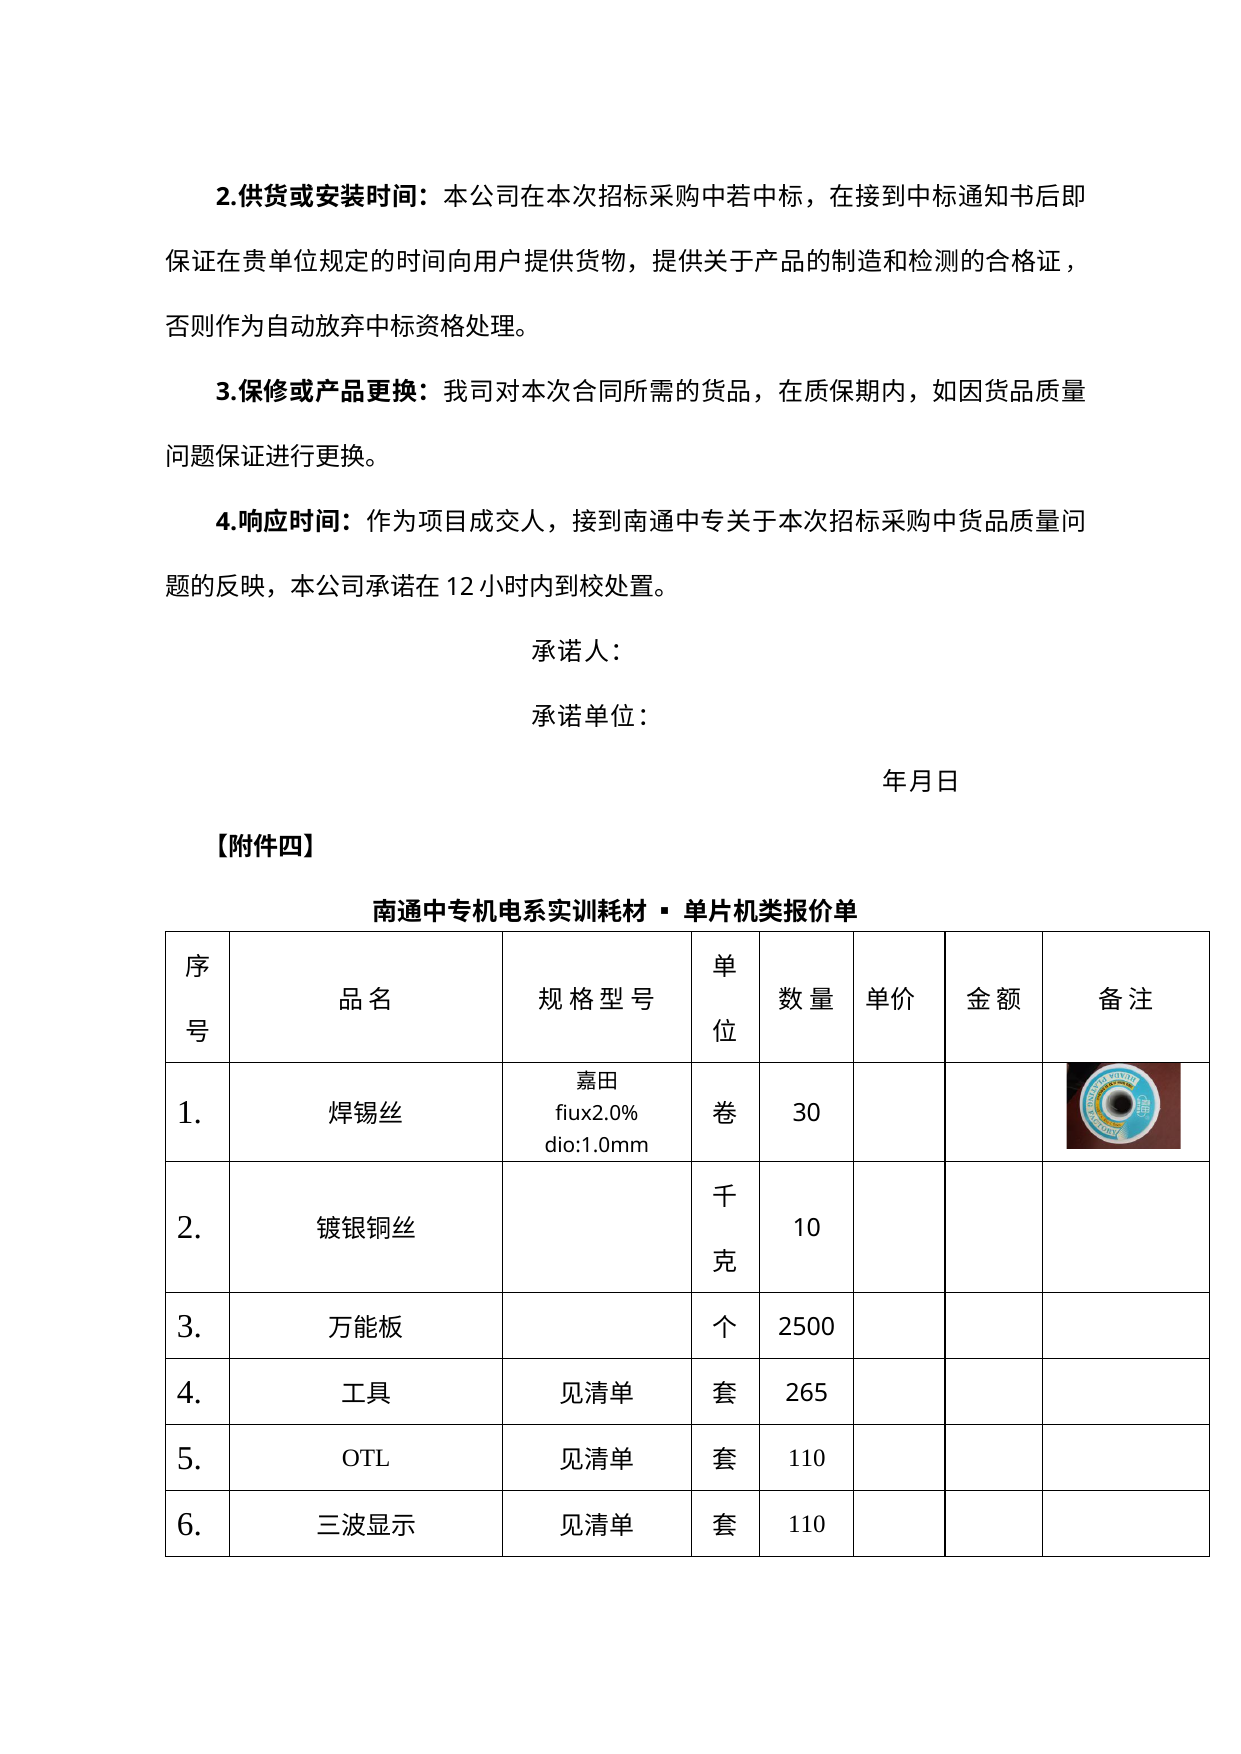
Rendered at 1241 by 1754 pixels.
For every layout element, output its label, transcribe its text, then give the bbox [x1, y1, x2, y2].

text 承诺人： [165, 617, 1014, 682]
table_cell [1043, 1293, 1209, 1358]
table_cell [946, 1063, 1042, 1161]
text 【附件四】 [165, 812, 1087, 877]
table_header 金 额 [946, 932, 1042, 1062]
table_cell 焊锡丝 [230, 1063, 502, 1161]
table_cell [854, 1293, 944, 1358]
table_cell 2500 [760, 1293, 853, 1358]
table_cell [1043, 1425, 1209, 1490]
table_cell 工具 [230, 1359, 502, 1424]
table_cell 110 [760, 1425, 853, 1490]
table_cell [166, 1162, 229, 1292]
table_cell 10 [760, 1162, 853, 1292]
table_cell [854, 1063, 944, 1161]
text 2.供货或安装时间：本公司在本次招标采购中若中标，在接到中标通知书后即保证在贵单位规定的时间向用户提供货物，提供关于产品的制造和检测的合格证，否则作为自动放弃中标资格处理。 [165, 162, 1087, 357]
table_cell 镀银铜丝 [230, 1162, 502, 1292]
table_cell OTL [230, 1425, 502, 1490]
table_cell [503, 1162, 691, 1292]
table_cell 个 [692, 1293, 759, 1358]
table_header 单位 [692, 932, 759, 1062]
table_cell [854, 1162, 944, 1292]
table_header 数 量 [760, 932, 853, 1062]
table_cell 套 [692, 1425, 759, 1490]
text 南通中专机电系实训耗材 ▪ 单片机类报价单 [165, 877, 1065, 931]
table_header 单价 [854, 932, 944, 1062]
table_cell 见清单 [503, 1425, 691, 1490]
table_cell [166, 1293, 229, 1358]
table_cell 265 [760, 1359, 853, 1424]
table_cell [854, 1491, 944, 1556]
table_cell [503, 1293, 691, 1358]
picture [1066, 1063, 1181, 1149]
table_header 备 注 [1043, 932, 1209, 1062]
table_header 规 格 型 号 [503, 932, 691, 1062]
table_cell 万能板 [230, 1293, 502, 1358]
table_cell [946, 1359, 1042, 1424]
table_cell [1043, 1491, 1209, 1556]
table_cell 套 [692, 1491, 759, 1556]
text 承诺单位： [165, 682, 1014, 747]
table_cell 30 [760, 1063, 853, 1161]
table_cell [1043, 1162, 1209, 1292]
table_cell [854, 1425, 944, 1490]
table_cell 嘉田 fiux2.0% dio:1.0mm [503, 1063, 691, 1161]
table_cell [946, 1491, 1042, 1556]
table_cell [166, 1063, 229, 1161]
table_cell 套 [692, 1359, 759, 1424]
table_cell 卷 [692, 1063, 759, 1161]
table_cell [166, 1491, 229, 1556]
table_header 序号 [166, 932, 229, 1062]
table_cell [946, 1293, 1042, 1358]
table_cell [946, 1425, 1042, 1490]
table_cell [166, 1425, 229, 1490]
table_cell 千克 [692, 1162, 759, 1292]
table_cell 见清单 [503, 1359, 691, 1424]
text 年月日 [165, 747, 1087, 812]
table_cell [1043, 1359, 1209, 1424]
table_cell [946, 1162, 1042, 1292]
table_cell [166, 1359, 229, 1424]
text 3.保修或产品更换：我司对本次合同所需的货品，在质保期内，如因货品质量问题保证进行更换。 [165, 357, 1087, 487]
table_cell 三波显示 [230, 1491, 502, 1556]
text 4.响应时间：作为项目成交人，接到南通中专关于本次招标采购中货品质量问题的反映，本公司承诺在12小时内到校处置。 [165, 487, 1087, 617]
table_cell 110 [760, 1491, 853, 1556]
table_cell [854, 1359, 944, 1424]
table_header 品 名 [230, 932, 502, 1062]
table_cell [1043, 1063, 1209, 1161]
table_cell 见清单 [503, 1491, 691, 1556]
